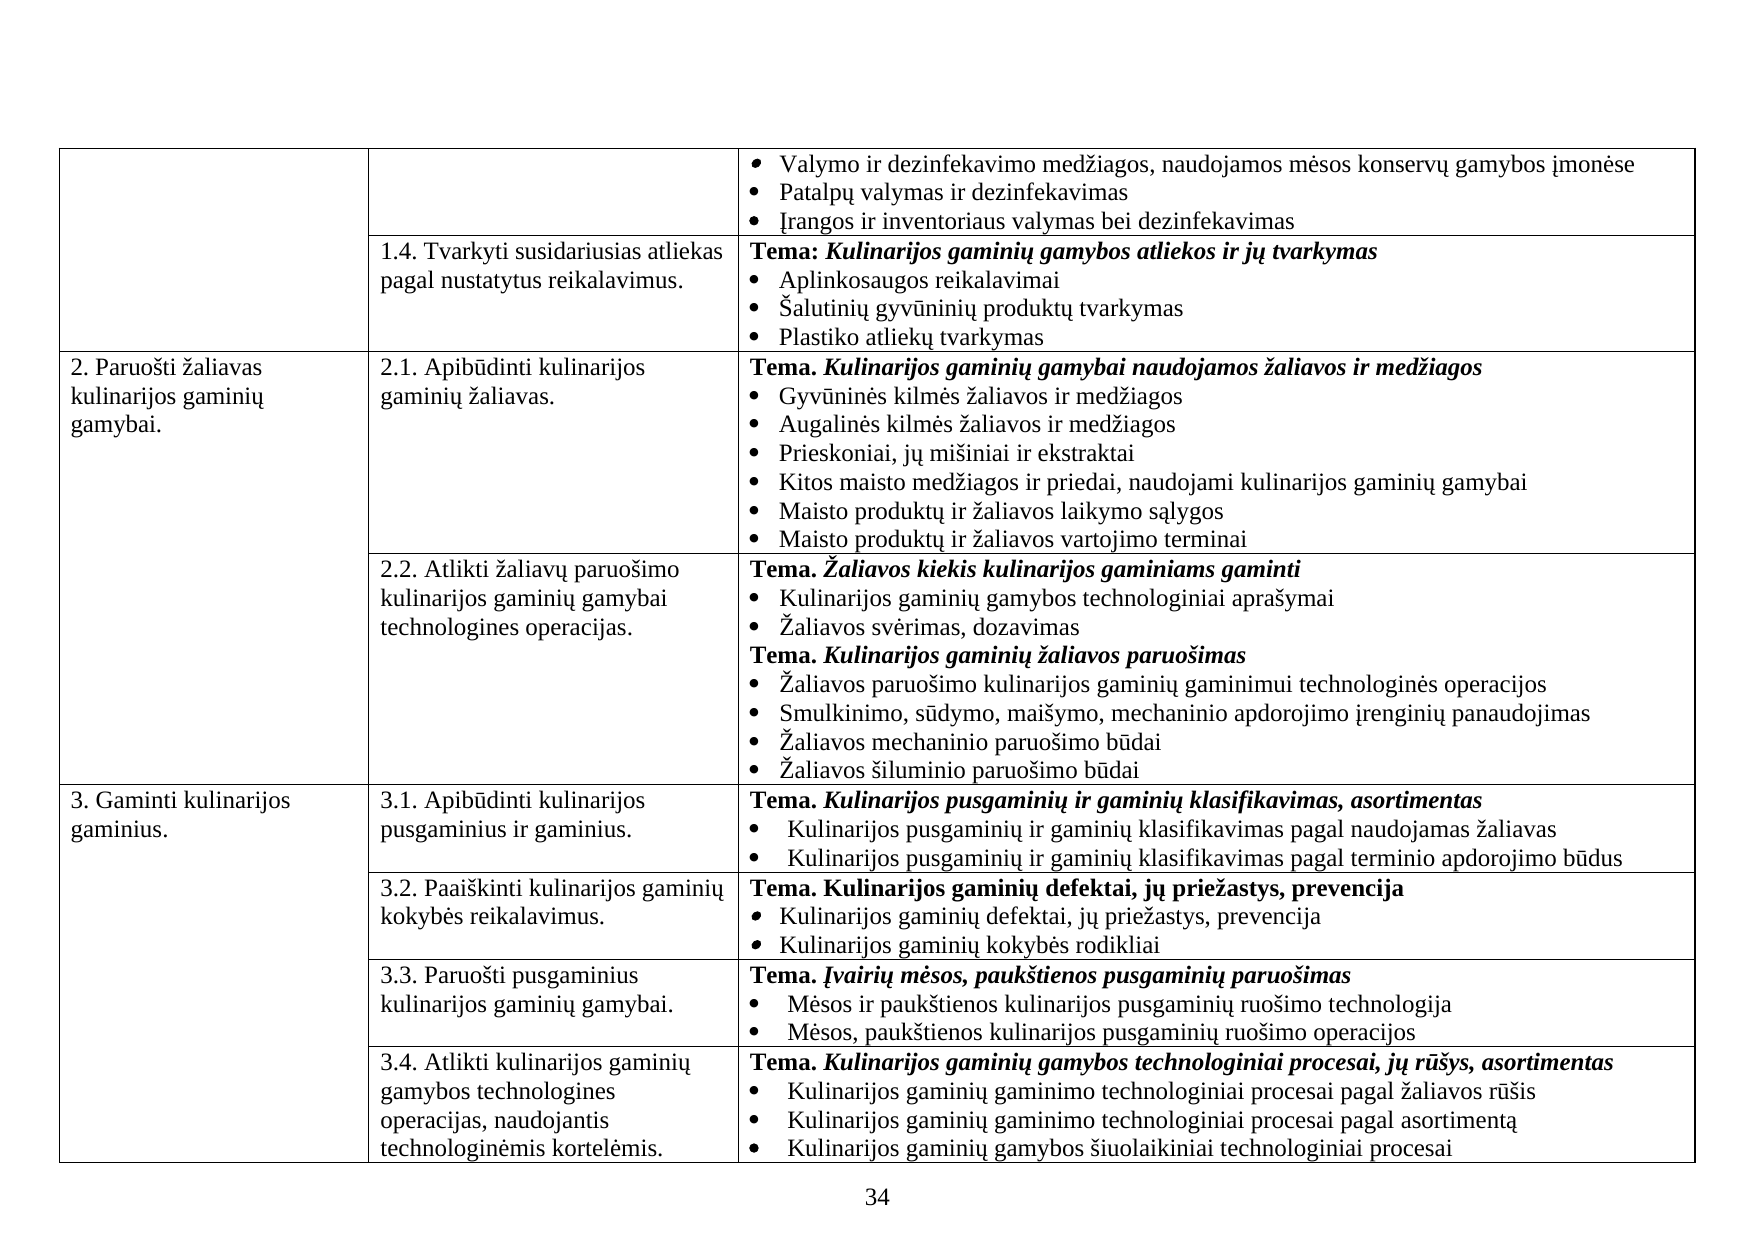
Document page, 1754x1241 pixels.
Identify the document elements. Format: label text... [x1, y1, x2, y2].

table_cell 2.2. Atlikti žaliavų paruošimo kulinarijos gaminių gamybai technologines operacijas. [369, 554, 738, 784]
table_cell Tema: Kulinarijos gaminių gamybos atliekos ir jų tvarkymas Aplinkosaugos reikalavimai Šalutinių gyvūninių produktų tvarkymas Plastiko atliekų tvarkymas [739, 236, 1694, 351]
table_cell 3.2. Paaiškinti kulinarijos gaminių kokybės reikalavimus. [369, 873, 738, 959]
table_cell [369, 1047, 738, 1162]
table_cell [739, 149, 1694, 235]
table_cell 3.1. Apibūdinti kulinarijos pusgaminius ir gaminius. [369, 785, 738, 872]
table_cell 1.4. Tvarkyti susidariusias atliekas pagal nustatytus reikalavimus. [369, 236, 738, 351]
table_cell Tema. Kulinarijos pusgaminių ir gaminių klasifikavimas, asortimentas Kulinarijos pusgaminių ir gaminių klasifikavimas pagal naudojamas žaliavas Kulinarijos pusgaminių ir gaminių klasifikavimas pagal terminio apdorojimo būdus [739, 785, 1694, 872]
table_cell 2. Paruošti žaliavas kulinarijos gaminių gamybai. [60, 352, 368, 784]
table_cell Tema. Kulinarijos gaminių gamybai naudojamos žaliavos ir medžiagos Gyvūninės kilmės žaliavos ir medžiagos Augalinės kilmės žaliavos ir medžiagos Prieskoniai, jų mišiniai ir ekstraktai Kitos maisto medžiagos ir priedai, naudojami kulinarijos gaminių gamybai Maisto produktų ir žaliavos laikymo sąlygos Maisto produktų ir žaliavos vartojimo terminai [739, 352, 1694, 553]
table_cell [369, 149, 738, 235]
table_cell Tema. Įvairių mėsos, paukštienos pusgaminių paruošimas Mėsos ir paukštienos kulinarijos pusgaminių ruošimo technologija Mėsos, paukštienos kulinarijos pusgaminių ruošimo operacijos [739, 960, 1694, 1046]
table_cell 2.1. Apibūdinti kulinarijos gaminių žaliavas. [369, 352, 738, 553]
table_cell Tema. Žaliavos kiekis kulinarijos gaminiams gaminti Kulinarijos gaminių gamybos technologiniai aprašymai Žaliavos svėrimas, dozavimas Tema. Kulinarijos gaminių žaliavos paruošimas Žaliavos paruošimo kulinarijos gaminių gaminimui technologinės operacijos Smulkinimo, sūdymo, maišymo, mechaninio apdorojimo įrenginių panaudojimas Žaliavos mechaninio paruošimo būdai Žaliavos šiluminio paruošimo būdai [739, 554, 1694, 784]
table_cell 3.3. Paruošti pusgaminius kulinarijos gaminių gamybai. [369, 960, 738, 1046]
table_cell 3. Gaminti kulinarijos gaminius. [60, 785, 368, 1162]
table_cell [739, 1047, 1694, 1162]
table_cell Tema. Kulinarijos gaminių defektai, jų priežastys, prevencija Kulinarijos gaminių defektai, jų priežastys, prevencija Kulinarijos gaminių kokybės rodikliai [739, 873, 1694, 959]
